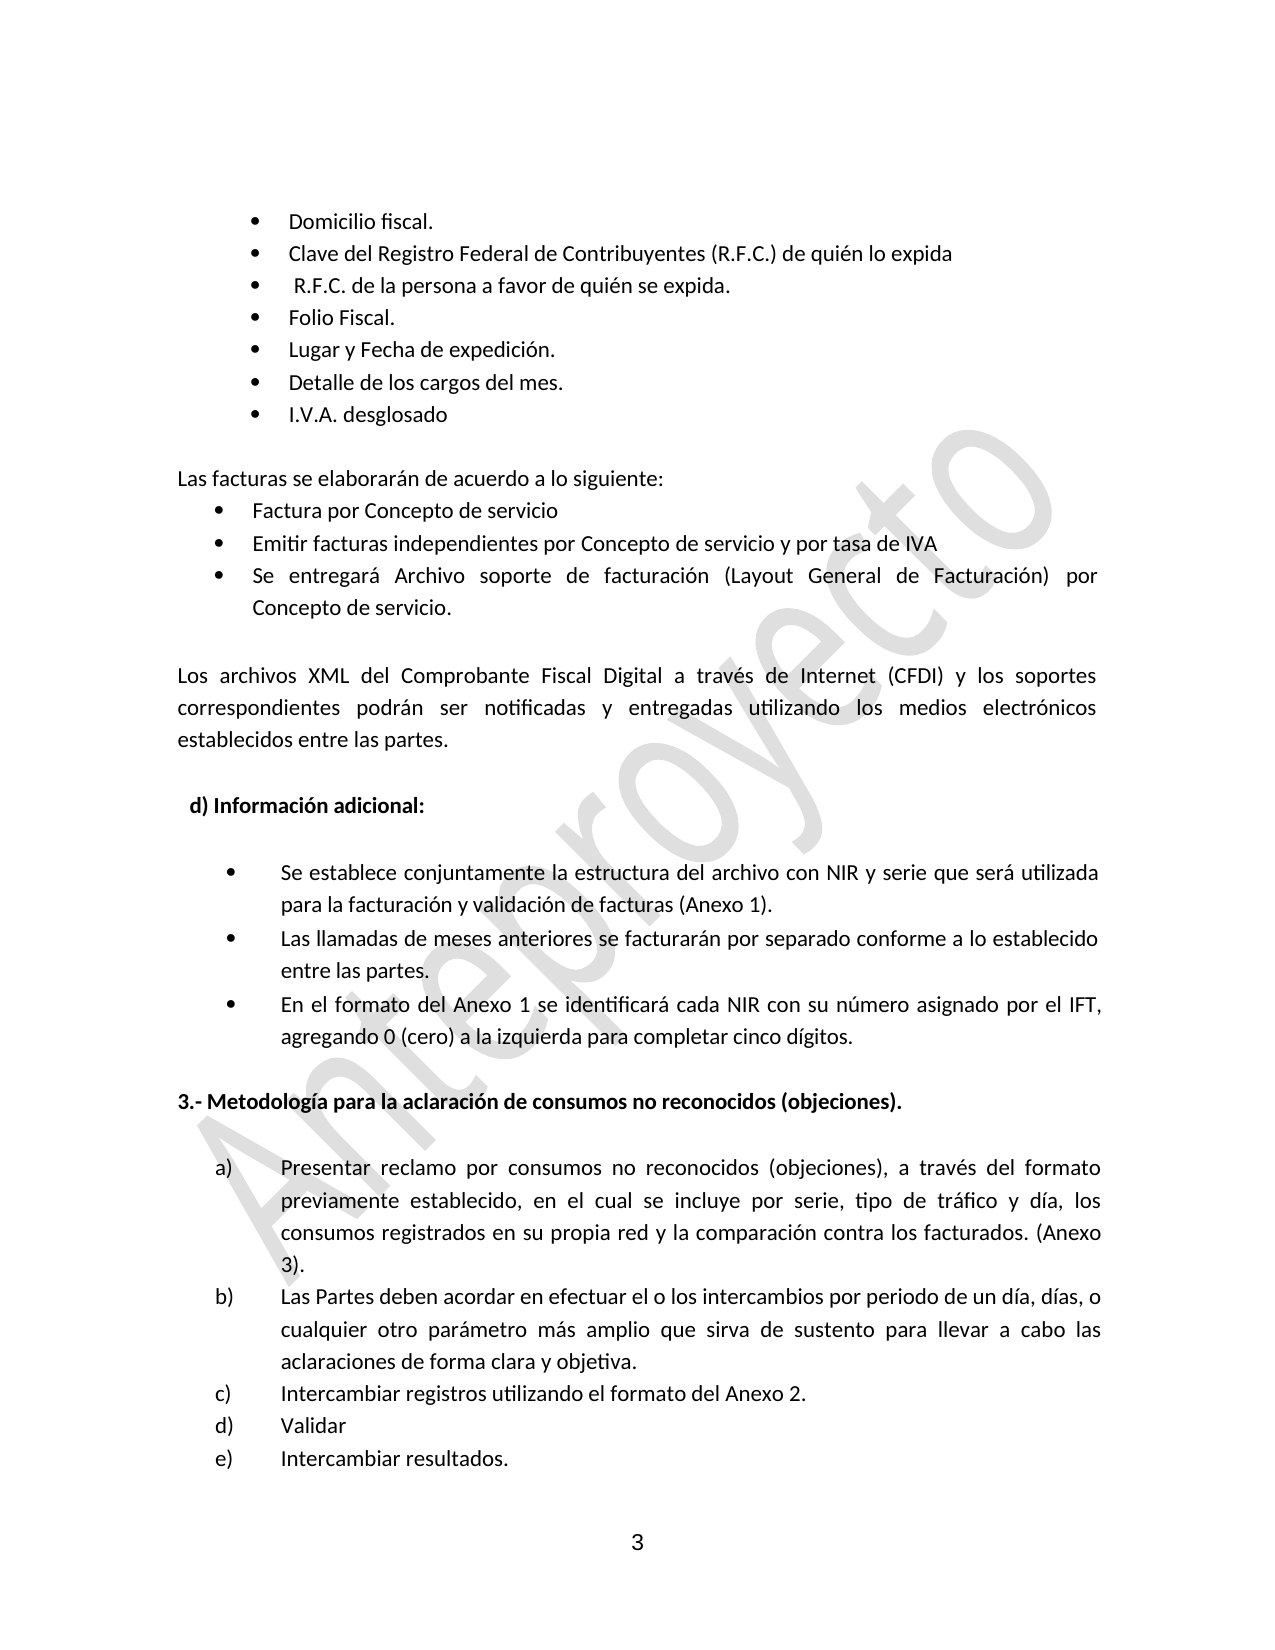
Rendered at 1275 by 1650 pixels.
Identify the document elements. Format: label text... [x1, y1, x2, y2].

list Detalle de los cargos del mes. [251, 368, 1098, 396]
text 3.- Metodología para la aclaración de consumos no reconocidos (objeciones). [177, 1087, 1100, 1115]
list Se establece conjuntamente la estructura del archivo con NIR y serie que será utilizada para la facturación y validación de facturas (Anexo 1). [227, 858, 1100, 918]
list En el formato del Anexo 1 se identificará cada NIR con su número asignado por el IFT, agregando 0 (cero) a la izquierda para completar cinco dígitos. [227, 990, 1103, 1050]
list Las facturas se elaborarán de acuerdo a lo siguiente: [177, 464, 1098, 492]
list Las Partes deben acordar en efectuar el o los intercambios por periodo de un día, días, o cualquier otro parámetro más amplio que sirva de sustento para llevar a cabo las aclaraciones de forma clara y objetiva. [215, 1282, 1103, 1375]
list Intercambiar resultados. [215, 1444, 1103, 1472]
list Domicilio fiscal. [251, 207, 1098, 235]
list Folio Fiscal. [251, 303, 1098, 331]
list Validar [215, 1411, 1103, 1439]
list Factura por Concepto de servicio [215, 496, 1098, 524]
list Las llamadas de meses anteriores se facturarán por separado conforme a lo establecido entre las partes. [227, 924, 1100, 984]
list Emitir facturas independientes por Concepto de servicio y por tasa de IVA [215, 529, 1098, 557]
list R.F.C. de la persona a favor de quién se expida. [251, 271, 1098, 299]
text d) Información adicional: [189, 792, 1100, 819]
list Se entregará Archivo soporte de facturación (Layout General de Facturación) por Concepto de servicio. [215, 561, 1098, 621]
text Los archivos XML del Comprobante Fiscal Digital a través de Internet (CFDI) y los soportes correspondientes podrán ser notificadas y entregadas utilizando los medios electrónicos establecidos entre las partes. [177, 661, 1098, 753]
list Clave del Registro Federal de Contribuyentes (R.F.C.) de quién lo expida [251, 239, 1098, 267]
list Lugar y Fecha de expedición. [251, 336, 1098, 363]
list Presentar reclamo por consumos no reconocidos (objeciones), a través del formato previamente establecido, en el cual se incluye por serie, tipo de tráfico y día, los consumos registrados en su propia red y la comparación contra los facturados. (Anexo 3). [215, 1153, 1103, 1278]
list I.V.A. desglosado [251, 400, 1098, 428]
list Intercambiar registros utilizando el formato del Anexo 2. [215, 1379, 1103, 1407]
